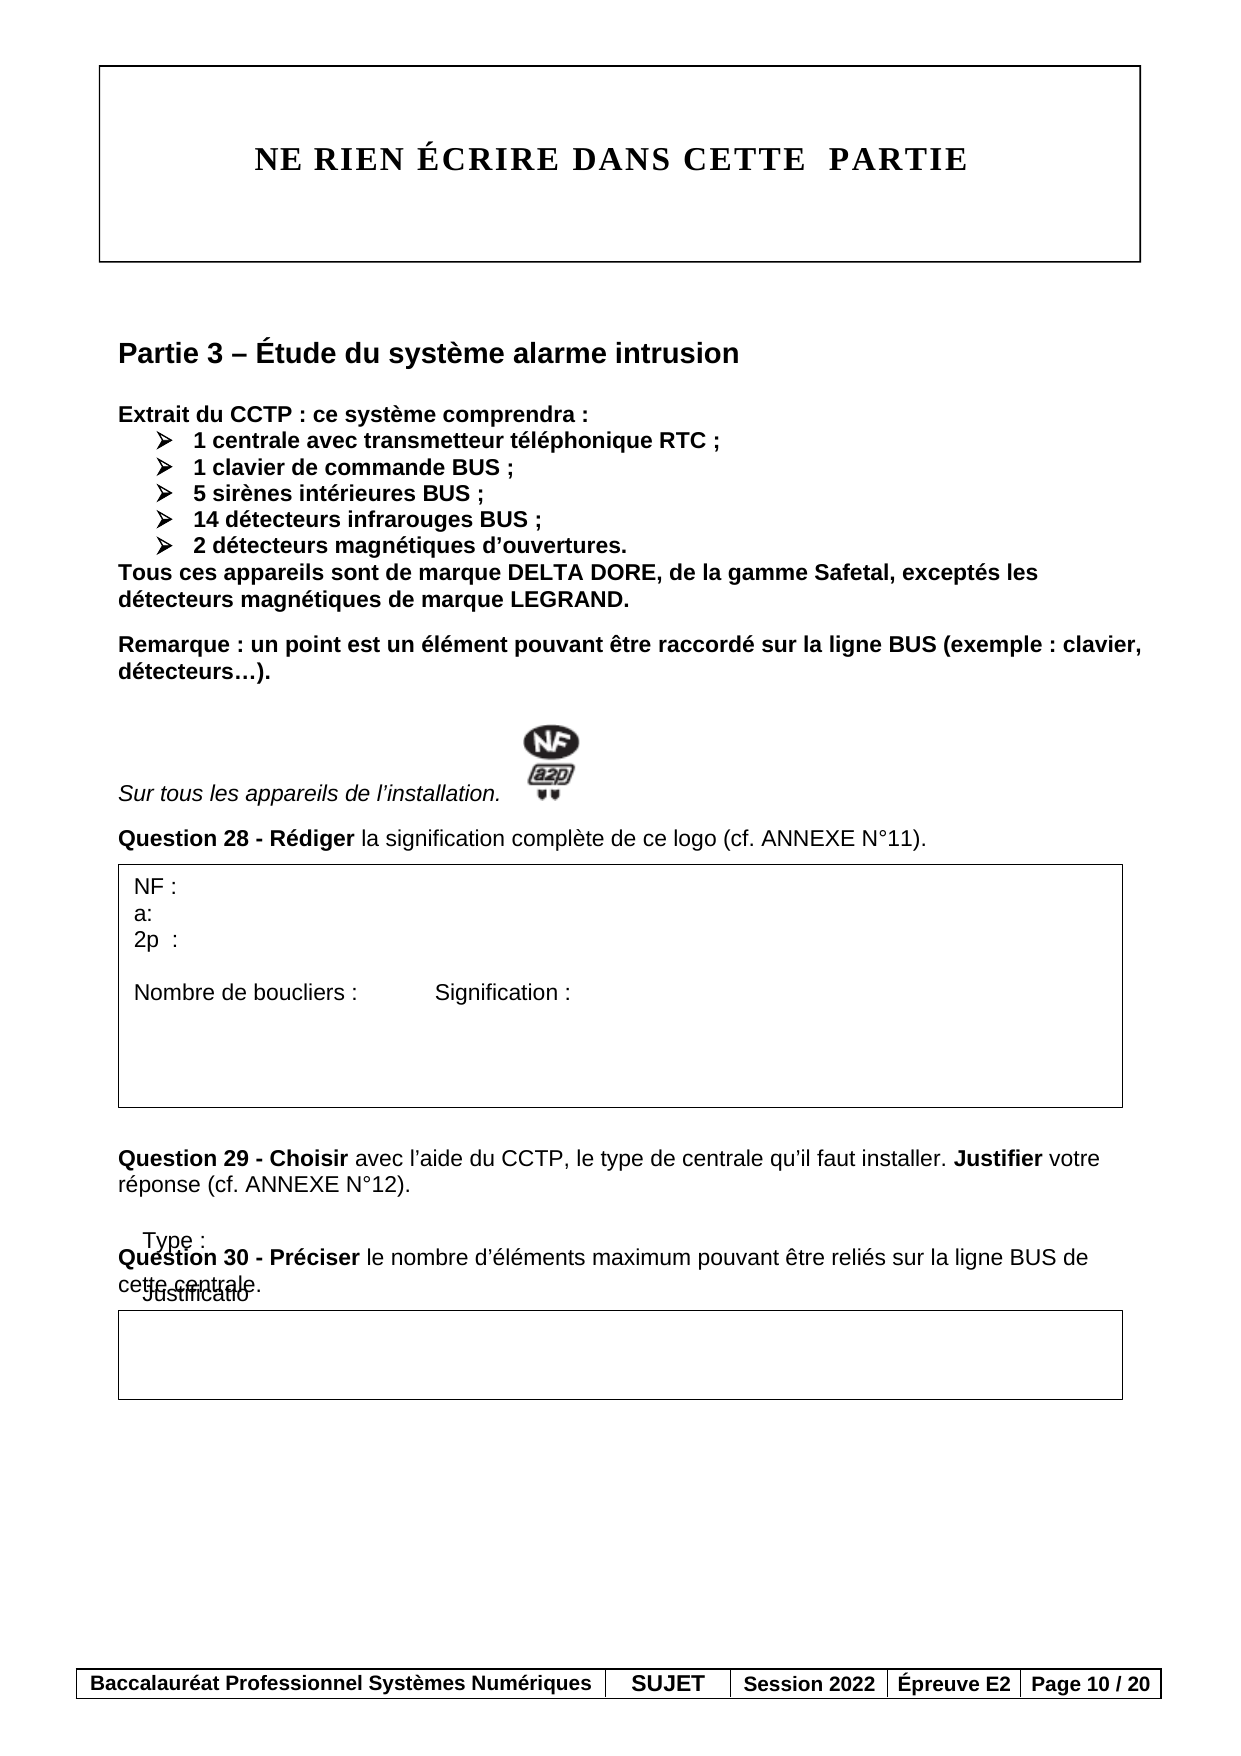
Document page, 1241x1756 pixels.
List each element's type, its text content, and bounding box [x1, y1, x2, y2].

text Question 28 - Rédiger la signification complète de ce logo (cf. ANNEXE N°11). [118, 824, 1190, 851]
text Sur tous les appareils de l’installation. [118, 724, 1190, 806]
list 14 détecteurs infrarouges BUS ; [155, 506, 1190, 533]
text Tous ces appareils sont de marque DELTA DORE, de la gamme Safetal, exceptés les détecteurs magnétiques de marque LEGRAND. [118, 559, 1113, 612]
subtitle Partie 3 – Étude du système alarme intrusion [118, 336, 1190, 370]
picture [523, 724, 580, 801]
text Question 29 - Choisir avec l’aide du CCTP, le type de centrale qu’il faut installer. Justifier votre réponse (cf. ANNEXE N°12). [118, 1145, 1113, 1198]
list 2 détecteurs magnétiques d’ouvertures. [155, 533, 1190, 559]
subtitle Extrait du CCTP : ce système comprendra : [118, 401, 1190, 428]
list 1 centrale avec transmetteur téléphonique RTC ; [155, 428, 1190, 454]
text Question 30 - Préciser le nombre d’éléments maximum pouvant être reliés sur la ligne BUS de cette centrale. [118, 1244, 1113, 1297]
text Remarque : un point est un élément pouvant être raccordé sur la ligne BUS (exemple : clavier, détecteurs…). [118, 631, 1190, 684]
list 5 sirènes intérieures BUS ; [155, 480, 1190, 506]
list 1 clavier de commande BUS ; [155, 454, 1190, 480]
